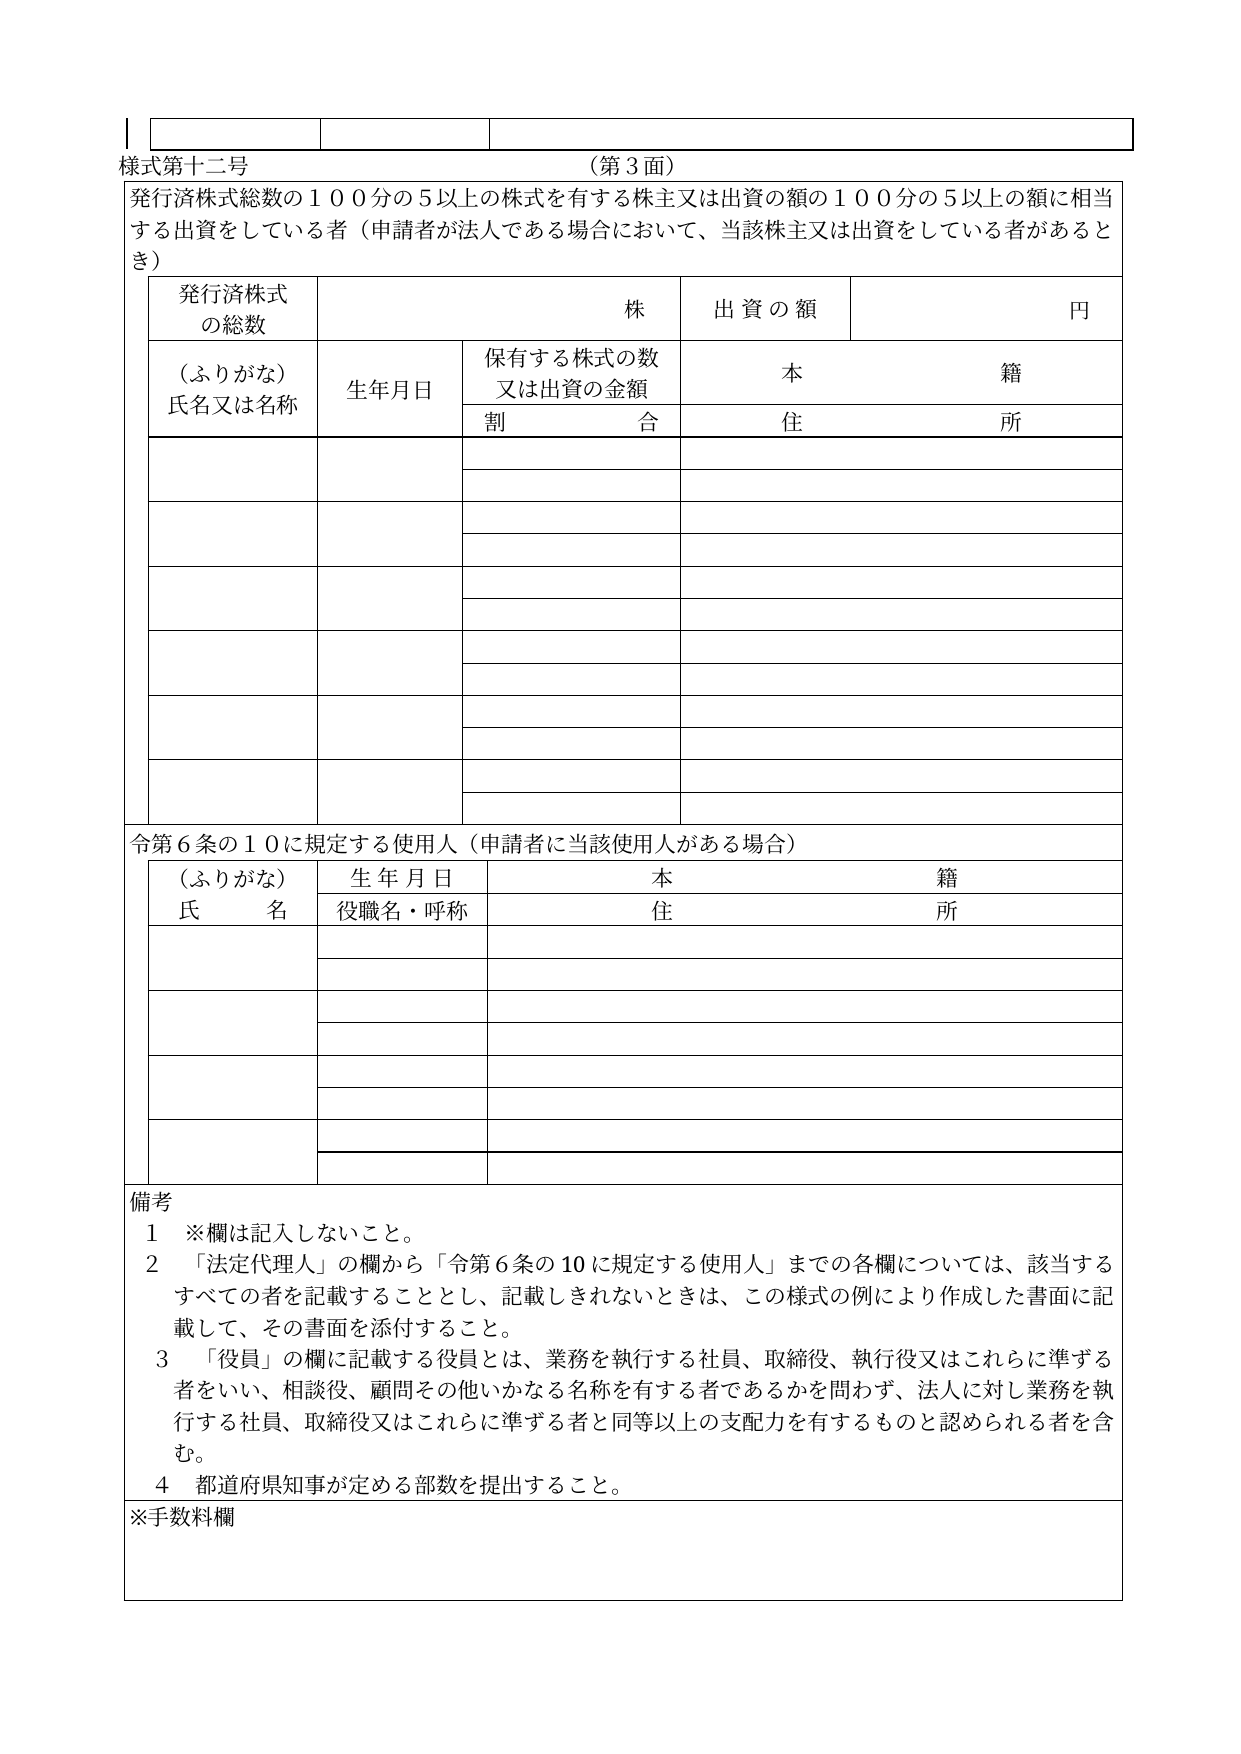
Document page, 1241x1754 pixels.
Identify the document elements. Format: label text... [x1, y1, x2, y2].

table_cell [318, 1056, 487, 1087]
table_cell 住 所 [681, 405, 1122, 436]
table_cell [681, 567, 1122, 598]
table_cell [488, 1153, 1122, 1184]
table_cell [488, 991, 1122, 1022]
table_cell 備考 １ ※欄は記入しないこと。 ２ 「法定代理人」の欄から「令第６条の10に規定する使用人」までの各欄については、該当するすべての者を記載することとし、記載しきれないときは、この様式の例により作成した書面に記載して、その書面を添付すること。 ３ 「役員」の欄に記載する役員とは、業務を執行する社員、取締役、執行役又はこれらに準ずる者をいい、相談役、顧問その他いかなる名称を有する者であるかを問わず、法人に対し業務を執行する社員、取締役又はこれらに準ずる者と同等以上の支配力を有するものと認められる者を含む。 ４ 都道府県知事が定める部数を提出すること。 [125, 1185, 1122, 1499]
table_cell [681, 664, 1122, 695]
table_cell 役職名・呼称 [318, 894, 487, 925]
table_cell 出 資 の 額 [681, 277, 850, 340]
table_cell [463, 696, 680, 727]
table_cell 生年月日 [318, 341, 462, 436]
table_cell [125, 860, 148, 1184]
table_cell [463, 664, 680, 695]
table_cell [318, 438, 462, 501]
table_cell [149, 1056, 317, 1119]
table_cell [149, 631, 317, 695]
table_cell 生 年 月 日 [318, 861, 487, 893]
table_cell [488, 926, 1122, 958]
table_cell （ふりがな） 氏 名 [149, 861, 317, 925]
table_cell [681, 760, 1122, 792]
table_cell [681, 534, 1122, 566]
table_cell [151, 119, 320, 149]
table_cell [488, 1023, 1122, 1054]
text 様式第十二号 （第３面） [118, 151, 1131, 181]
table_cell [681, 599, 1122, 630]
table_cell [681, 438, 1122, 469]
table_cell [488, 1088, 1122, 1119]
table_cell 本 籍 [681, 341, 1122, 404]
table_cell 株 [318, 277, 680, 340]
table_cell [318, 631, 462, 695]
table_cell [463, 760, 680, 792]
table_cell 発行済株式 の総数 [149, 277, 317, 340]
table_cell （ふりがな） 氏名又は名称 [149, 341, 317, 436]
table_header 発行済株式総数の１００分の５以上の株式を有する株主又は出資の額の１００分の５以上の額に相当する出資をしている者（申請者が法人である場合において、当該株主又は出資をしている者があるとき） [125, 182, 1122, 276]
table_cell [681, 470, 1122, 501]
table_cell 本 籍 [488, 861, 1122, 893]
table_cell [463, 599, 680, 630]
table_cell [463, 793, 680, 824]
table_cell [318, 1120, 487, 1151]
table_cell [318, 567, 462, 630]
table_cell 円 [851, 277, 1122, 340]
table_cell [149, 991, 317, 1054]
table_cell [681, 696, 1122, 727]
table_cell [318, 991, 487, 1022]
table_cell [318, 502, 462, 566]
table_cell ※手数料欄 [125, 1501, 1122, 1600]
table_cell [321, 119, 489, 149]
table_cell [681, 728, 1122, 759]
table_cell [681, 502, 1122, 533]
table_cell [318, 959, 487, 990]
table_cell 令第６条の１０に規定する使用人（申請者に当該使用人がある場合） [125, 825, 1122, 860]
table_cell [490, 119, 1132, 149]
table_cell [488, 1120, 1122, 1151]
table_cell 割 合 [463, 405, 680, 436]
table_cell [318, 926, 487, 958]
table_cell [149, 1120, 317, 1184]
table_cell [463, 502, 680, 533]
table_cell [463, 534, 680, 566]
table_cell [149, 696, 317, 759]
table_cell [125, 276, 148, 824]
table_cell [318, 760, 462, 824]
table_cell [149, 438, 317, 501]
table_cell [149, 926, 317, 990]
table_cell 住 所 [488, 894, 1122, 925]
table_cell [463, 728, 680, 759]
table_cell [488, 959, 1122, 990]
table_cell [318, 696, 462, 759]
table_cell [318, 1088, 487, 1119]
table_cell [681, 793, 1122, 824]
table_cell [149, 502, 317, 566]
table_cell [149, 567, 317, 630]
table_cell [488, 1056, 1122, 1087]
table_cell [149, 760, 317, 824]
table_cell 保有する株式の数 又は出資の金額 [463, 341, 680, 404]
table_cell [318, 1023, 487, 1054]
table_cell [318, 1153, 487, 1184]
table_cell [463, 567, 680, 598]
table_cell [463, 631, 680, 662]
table_cell [463, 438, 680, 469]
table_cell [463, 470, 680, 501]
table_cell [681, 631, 1122, 662]
